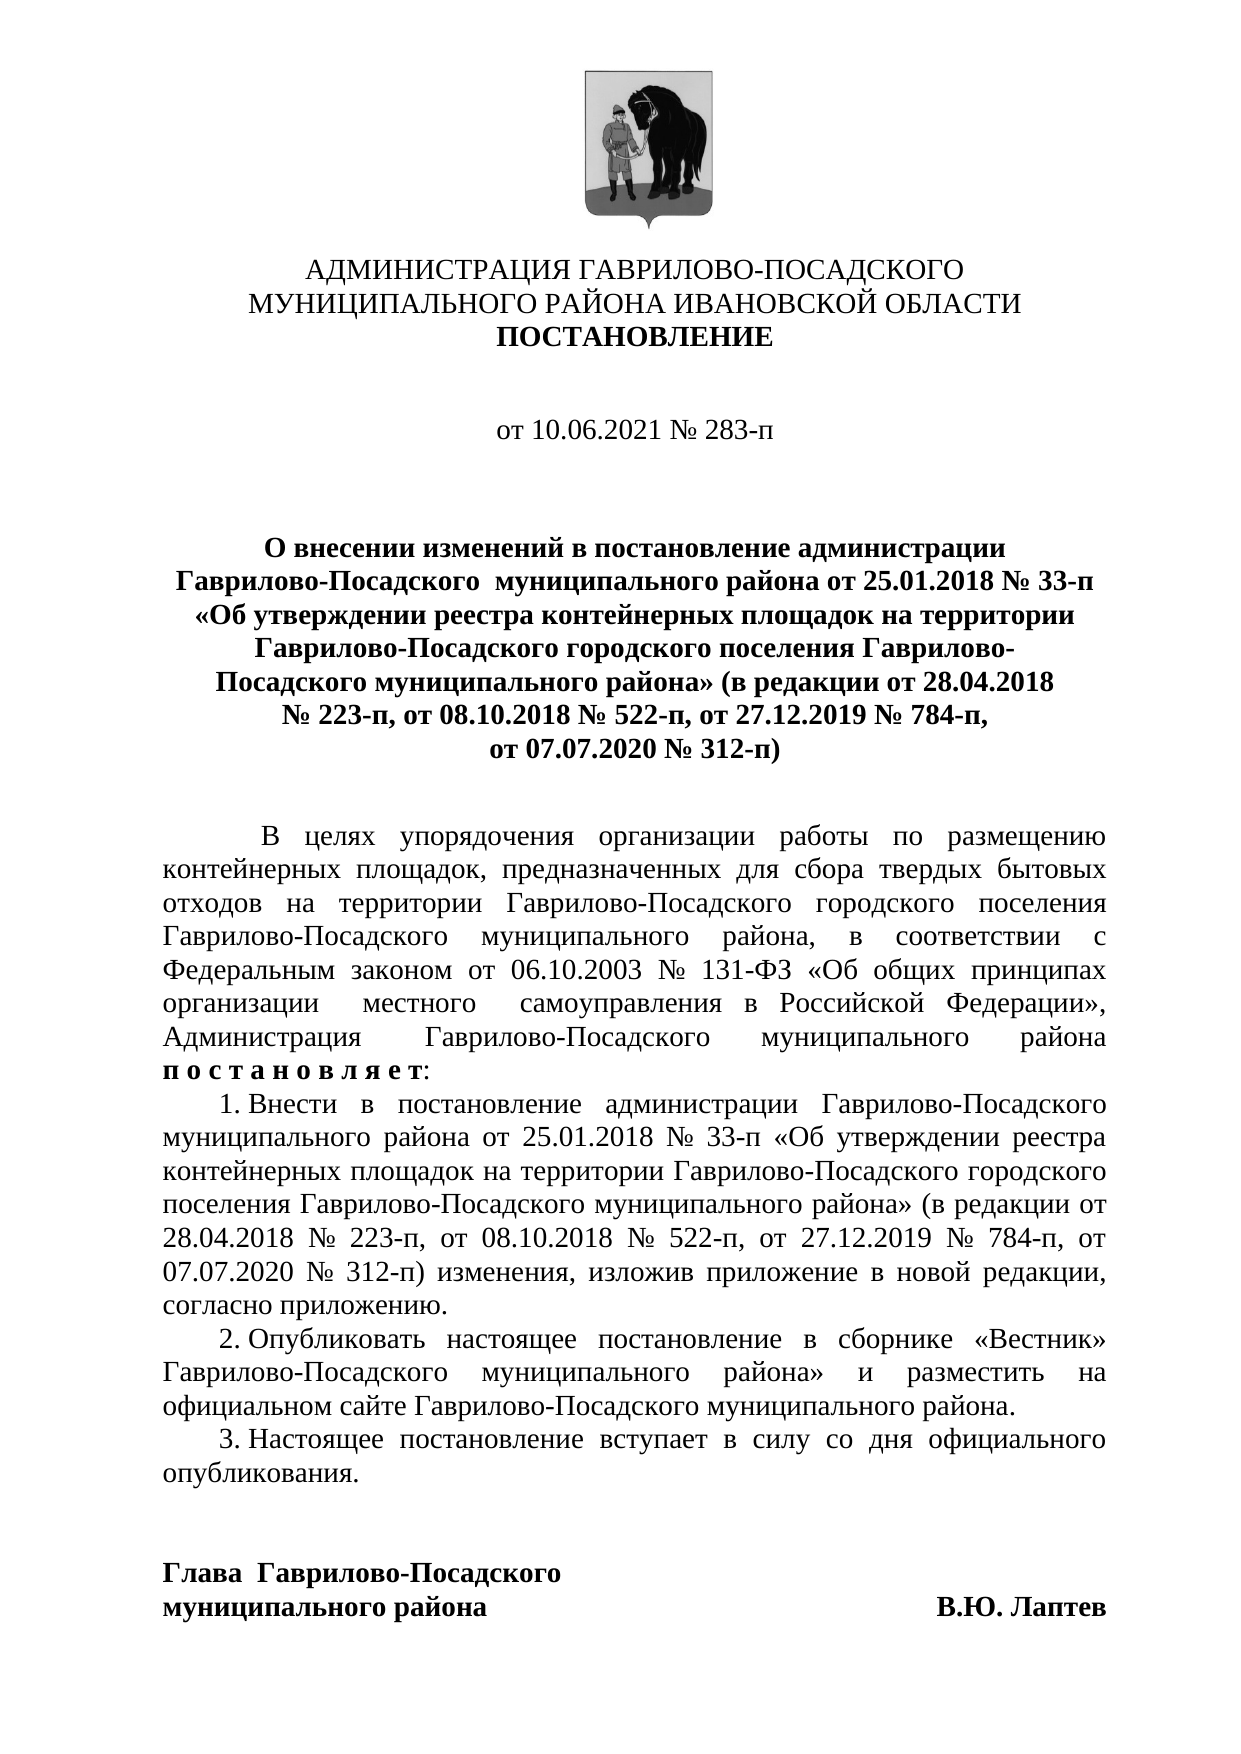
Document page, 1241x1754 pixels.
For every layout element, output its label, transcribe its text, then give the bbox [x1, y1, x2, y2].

text В целях упорядочения организации работы по размещению контейнерных площадок, предназначенных для сбора твердых бытовых отходов на территории Гаврилово-Посадского городского поселения Гаврилово-Посадского муниципального района, в соответствии с Федеральным законом от 06.10.2003 № 131-ФЗ «Об общих принципах организации местного самоуправления в Российской Федерации», Администрация Гаврилово-Посадского муниципального района п о с т а н о в л я е т: [162, 818, 1107, 1086]
text «Об утверждении реестра контейнерных площадок на территории Гаврилово-Посадского городского поселения Гаврилово- [162, 597, 1107, 664]
text О внесении изменений в постановление администрации [162, 530, 1107, 563]
text Гаврилово-Посадского муниципального района от 25.01.2018 № 33-п [162, 563, 1107, 597]
text от 07.07.2020 № 312-п) [162, 731, 1107, 764]
text Посадского муниципального района» (в редакции от 28.04.2018 [162, 664, 1107, 697]
list МУНИЦИПАЛЬНОГО РАЙОНА ИВАНОВСКОЙ ОБЛАСТИ [162, 286, 1107, 319]
list АДМИНИСТРАЦИЯ ГАВРИЛОВО-ПОСАДСКОГО [162, 252, 1107, 286]
text Глава Гаврилово-Посадского [162, 1556, 1107, 1589]
text муниципального района В.Ю. Лаптев [162, 1589, 1107, 1623]
text 2. Опубликовать настоящее постановление в сборнике «Вестник» Гаврилово-Посадского муниципального района» и разместить на официальном сайте Гаврилово-Посадского муниципального района. [162, 1321, 1107, 1421]
picture [582, 68, 715, 231]
text № 223-п, от 08.10.2018 № 522-п, от 27.12.2019 № 784-п, [162, 697, 1107, 731]
list ПОСТАНОВЛЕНИЕ [162, 319, 1107, 353]
text 3. Настоящее постановление вступает в силу со дня официального опубликования. [162, 1421, 1107, 1488]
text 1. Внести в постановление администрации Гаврилово-Посадского муниципального района от 25.01.2018 № 33-п «Об утверждении реестра контейнерных площадок на территории Гаврилово-Посадского городского поселения Гаврилово-Посадского муниципального района» (в редакции от 28.04.2018 № 223-п, от 08.10.2018 № 522-п, от 27.12.2019 № 784-п, от 07.07.2020 № 312-п) изменения, изложив приложение в новой редакции, согласно приложению. [162, 1086, 1107, 1321]
text от 10.06.2021 № 283-п [162, 412, 1107, 446]
